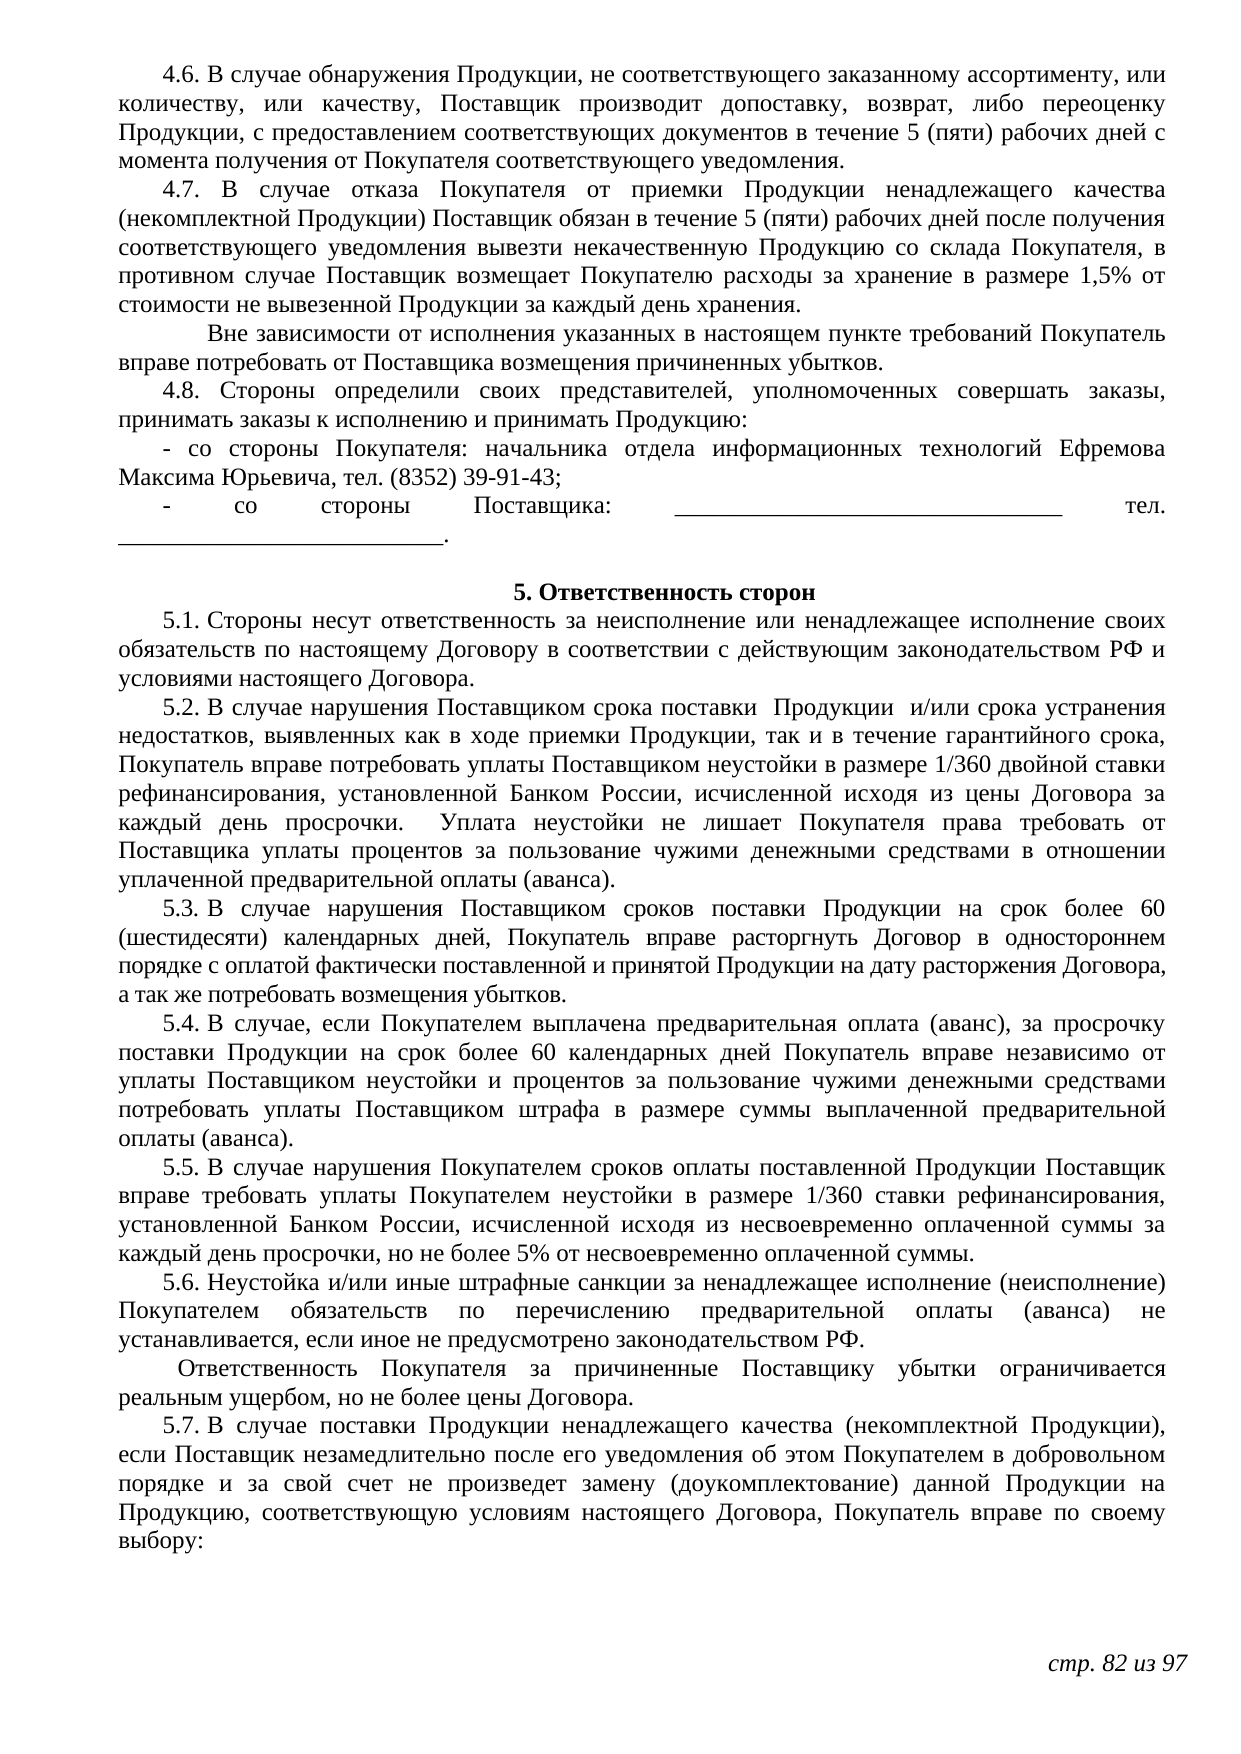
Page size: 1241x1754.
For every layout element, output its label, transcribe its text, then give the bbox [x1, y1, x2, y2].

text Вне зависимости от исполнения указанных в настоящем пункте требований Покупатель вправе потребовать от Поставщика возмещения причиненных убытков. [118, 318, 1167, 375]
text Ответственность Покупателя за причиненные Поставщику убытки ограничивается реальным ущербом, но не более цены Договора. [118, 1353, 1167, 1410]
list Стороны несут ответственность за неисполнение или ненадлежащее исполнение своих обязательств по настоящему Договору в соответствии с действующим законодательством РФ и условиями настоящего Договора. [118, 605, 1167, 692]
list В случае нарушения Поставщиком сроков поставки Продукции на срок более 60 (шестидесяти) календарных дней, Покупатель вправе расторгнуть Договор в одностороннем порядке с оплатой фактически поставленной и принятой Продукции на дату расторжения Договора, а так же потребовать возмещения убытков. [118, 893, 1167, 1008]
list В случае нарушения Поставщиком срока поставки Продукции и/или срока устранения недостатков, выявленных как в ходе приемки Продукции, так и в течение гарантийного срока, Покупатель вправе потребовать уплаты Поставщиком неустойки в размере 1/360 двойной ставки рефинансирования, установленной Банком России, исчисленной исходя из цены Договора за каждый день просрочки. Уплата неустойки не лишает Покупателя права требовать от Поставщика уплаты процентов за пользование чужими денежными средствами в отношении уплаченной предварительной оплаты (аванса). [118, 692, 1167, 893]
text 4.6. В случае обнаружения Продукции, не соответствующего заказанному ассортименту, или количеству, или качеству, Поставщик производит допоставку, возврат, либо переоценку Продукции, с предоставлением соответствующих документов в течение 5 (пяти) рабочих дней с момента получения от Покупателя соответствующего уведомления. [118, 59, 1167, 174]
text 4.7. В случае отказа Покупателя от приемки Продукции ненадлежащего качества (некомплектной Продукции) Поставщик обязан в течение 5 (пяти) рабочих дней после получения соответствующего уведомления вывезти некачественную Продукцию со склада Покупателя, в противном случае Поставщик возмещает Покупателю расходы за хранение в размере 1,5% от стоимости не вывезенной Продукции за каждый день хранения. [118, 174, 1167, 318]
list Неустойка и/или иные штрафные санкции за ненадлежащее исполнение (неисполнение) Покупателем обязательств по перечислению предварительной оплаты (аванса) не устанавливается, если иное не предусмотрено законодательством РФ. [118, 1267, 1167, 1353]
text 4.8. Стороны определили своих представителей, уполномоченных совершать заказы, принимать заказы к исполнению и принимать Продукцию: [118, 375, 1167, 433]
text - со стороны Поставщика: _______________________________ тел. __________________________. [118, 490, 1167, 548]
text 5. Ответственность сторон [118, 577, 1167, 605]
text 5.5. В случае нарушения Покупателем сроков оплаты поставленной Продукции Поставщик вправе требовать уплаты Покупателем неустойки в размере 1/360 ставки рефинансирования, установленной Банком России, исчисленной исходя из несвоевременно оплаченной суммы за каждый день просрочки, но не более 5% от несвоевременно оплаченной суммы. [118, 1152, 1167, 1267]
list В случае поставки Продукции ненадлежащего качества (некомплектной Продукции), если Поставщик незамедлительно после его уведомления об этом Покупателем в добровольном порядке и за свой счет не произведет замену (доукомплектование) данной Продукции на Продукцию, соответствующую условиям настоящего Договора, Покупатель вправе по своему выбору: [118, 1410, 1167, 1554]
list В случае, если Покупателем выплачена предварительная оплата (аванс), за просрочку поставки Продукции на срок более 60 календарных дней Покупатель вправе независимо от уплаты Поставщиком неустойки и процентов за пользование чужими денежными средствами потребовать уплаты Поставщиком штрафа в размере суммы выплаченной предварительной оплаты (аванса). [118, 1008, 1167, 1152]
text - со стороны Покупателя: начальника отдела информационных технологий Ефремова Максима Юрьевича, тел. (8352) 39-91-43; [118, 433, 1167, 490]
